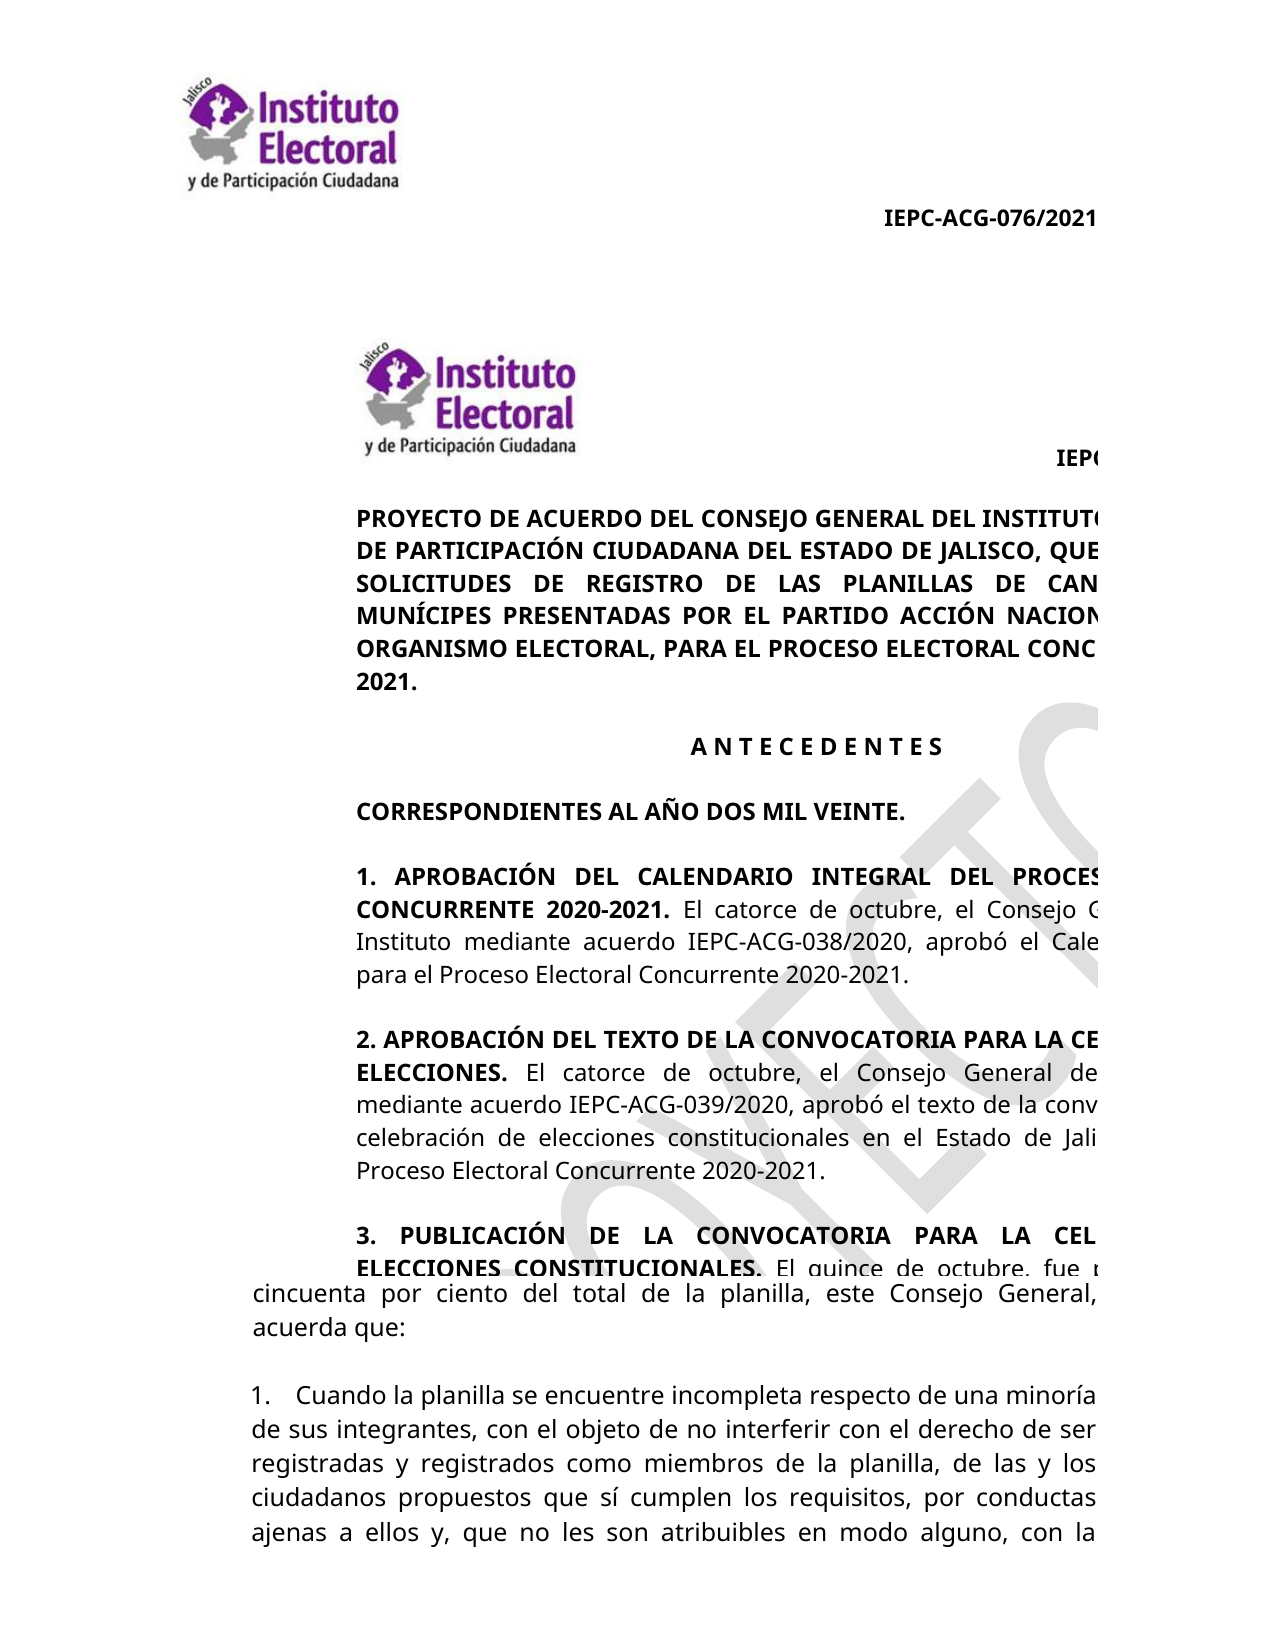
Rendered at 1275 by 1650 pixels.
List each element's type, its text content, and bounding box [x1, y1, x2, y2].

list Cuando la planilla se encuentre incompleta respecto de una minoría de sus integrantes, con el objeto de no interferir con el derecho de ser registradas y registrados como miembros de la planilla, de las y los ciudadanos propuestos que sí cumplen los requisitos, por conductas ajenas a ellos y, que no les son atribuibles en modo alguno, con la finalidad de contribuir a la mayor posibilidad de participación activa y pasiva, optimizando la oportunidad de competir como candidatas y candidatos, y la multiplicación de las opciones electivas de la ciudadanía, resulta procedente registrar la planilla, dejando vacíos los espacios que hayan sido cancelados o rechazados, siempre y cuando la afectación no incida en un número de solicitudes individuales, mayor al cincuenta por ciento del total de la planilla, considerando a los propietarios y suplentes en la totalidad. Asimismo, conforme lo establece el artículo 638, párrafo 1, fracción VI del código de la materia, en caso de candidaturas que se rechacen por causa de inelegibilidad, se requerirá que ésta afecte, cuando menos a la mitad más uno de las candidaturas de propietarias y propietarios. [250, 1378, 1098, 1548]
text i). Respecto de las solicitudes de registro de planillas que hayan sido presentadas con el número incompleto de solicitudes individuales de candidatas y candidatos o que estando completas, esta autoridad haya rechazado el registro de un número de solicitudes individuales mayor al cincuenta por ciento del total de la planilla, este Consejo General, acuerda que: [215, 1276, 1098, 1344]
picture [177, 73, 406, 202]
